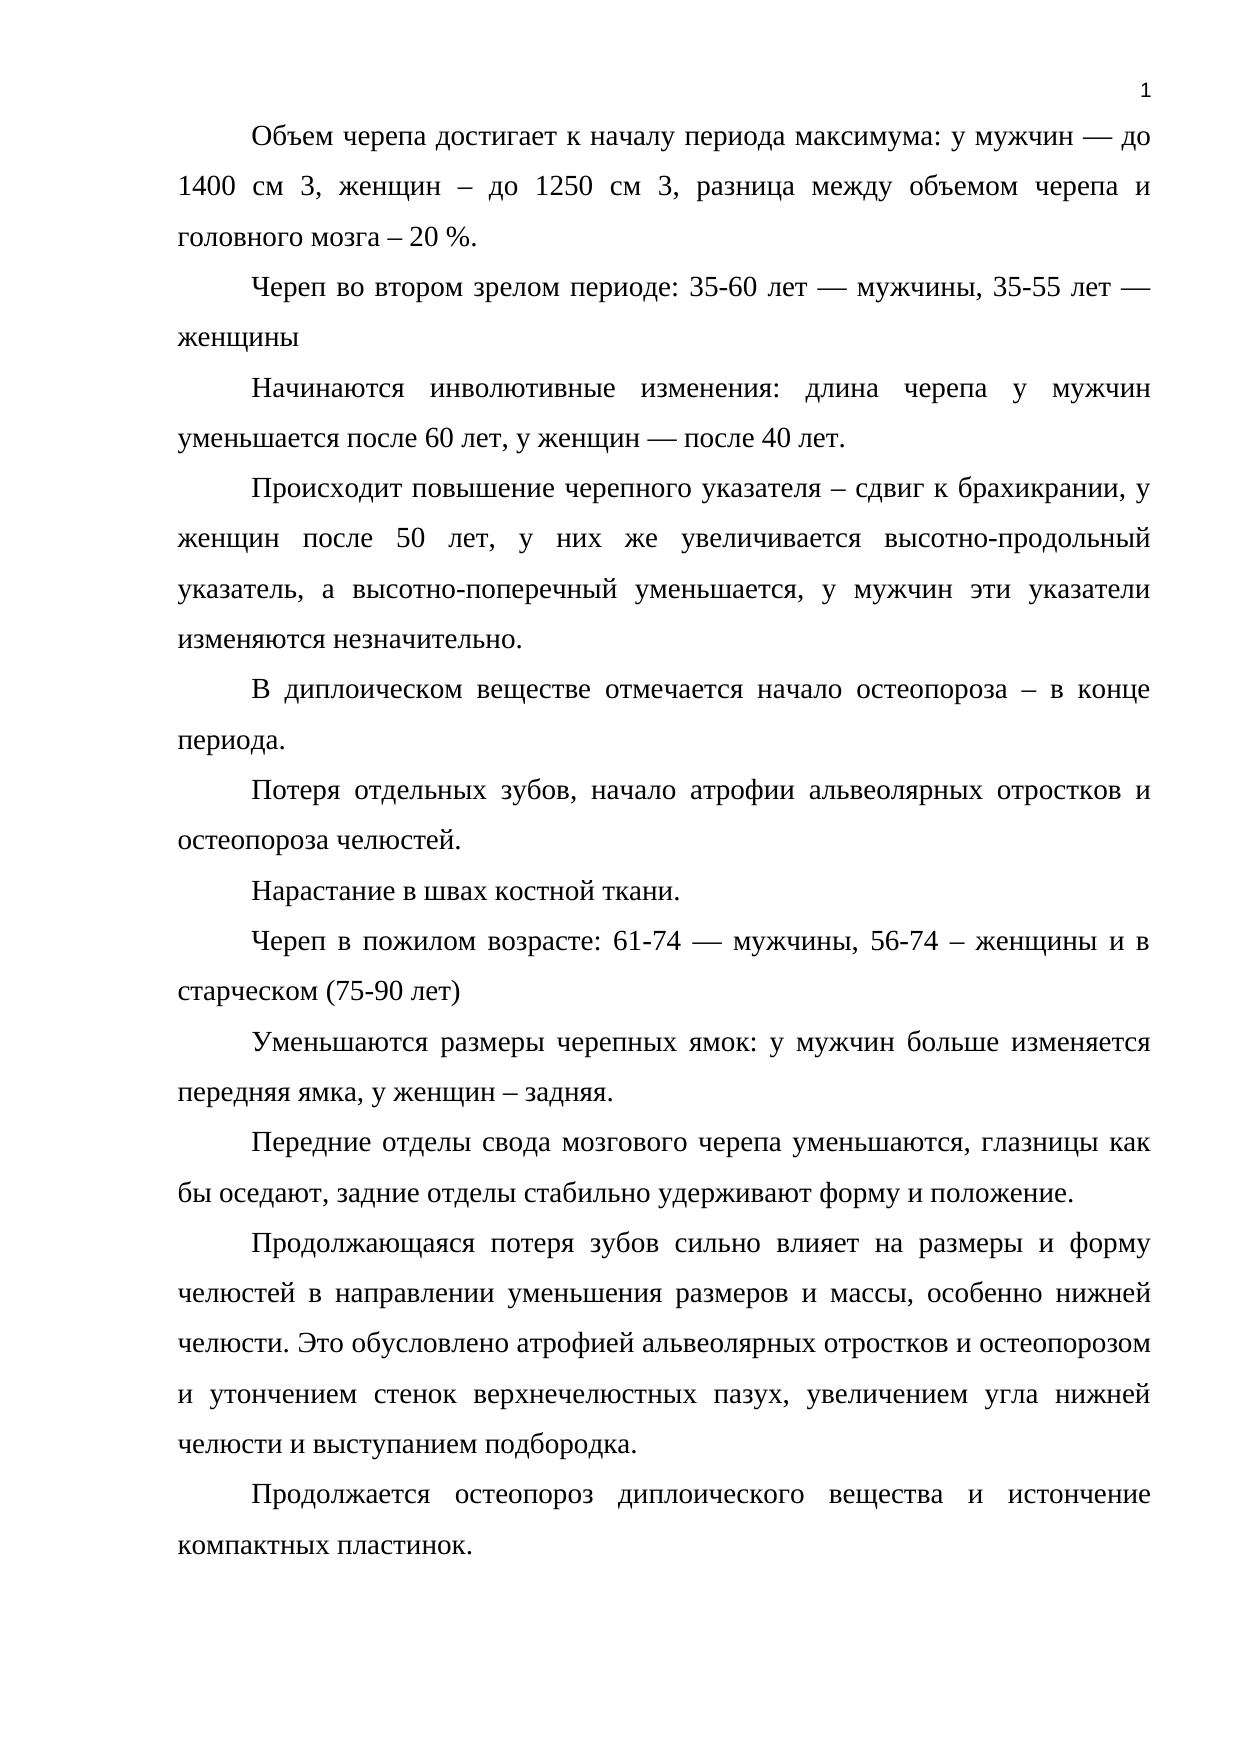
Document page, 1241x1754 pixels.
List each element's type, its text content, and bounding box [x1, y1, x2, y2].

text Уменьшаются размеры черепных ямок: у мужчин больше изменяется передняя ямка, у женщин – задняя. [177, 1024, 1152, 1108]
text Передние отделы свода мозгового черепа уменьшаются, глазницы как бы оседают, задние отделы стабильно удерживают форму и положение. [177, 1124, 1152, 1208]
text Нарастание в швах костной ткани. [177, 873, 1152, 906]
text Продолжающаяся потеря зубов сильно влияет на размеры и форму челюстей в направлении уменьшения размеров и массы, особенно нижней челюсти. Это обусловлено атрофией альвеолярных отростков и остеопорозом и утончением стенок верхнечелюстных пазух, увеличением угла нижней челюсти и выступанием подбородка. [177, 1225, 1152, 1460]
text Череп в пожилом возрасте: 61-74 — мужчины, 56-74 – женщины и в старческом (75-90 лет) [177, 923, 1152, 1007]
text Начинаются инволютивные изменения: длина черепа у мужчин уменьшается после 60 лет, у женщин — после 40 лет. [177, 370, 1152, 453]
text В диплоическом веществе отмечается начало остеопороза – в конце периода. [177, 672, 1152, 755]
text Потеря отдельных зубов, начало атрофии альвеолярных отростков и остеопороза челюстей. [177, 772, 1152, 856]
text Череп во втором зрелом периоде: 35-60 лет — мужчины, 35-55 лет — женщины [177, 269, 1152, 353]
text Продолжается остеопороз диплоического вещества и истончение компактных пластинок. [177, 1477, 1152, 1560]
text Происходит повышение черепного указателя – сдвиг к брахикрании, у женщин после 50 лет, у них же увеличивается высотно-продольный указатель, а высотно-поперечный уменьшается, у мужчин эти указатели изменяются незначительно. [177, 470, 1152, 655]
text Объем черепа достигает к началу периода максимума: у мужчин — до 1400 см 3, женщин – до 1250 см 3, разница между объемом черепа и головного мозга – 20 %. [177, 118, 1152, 252]
